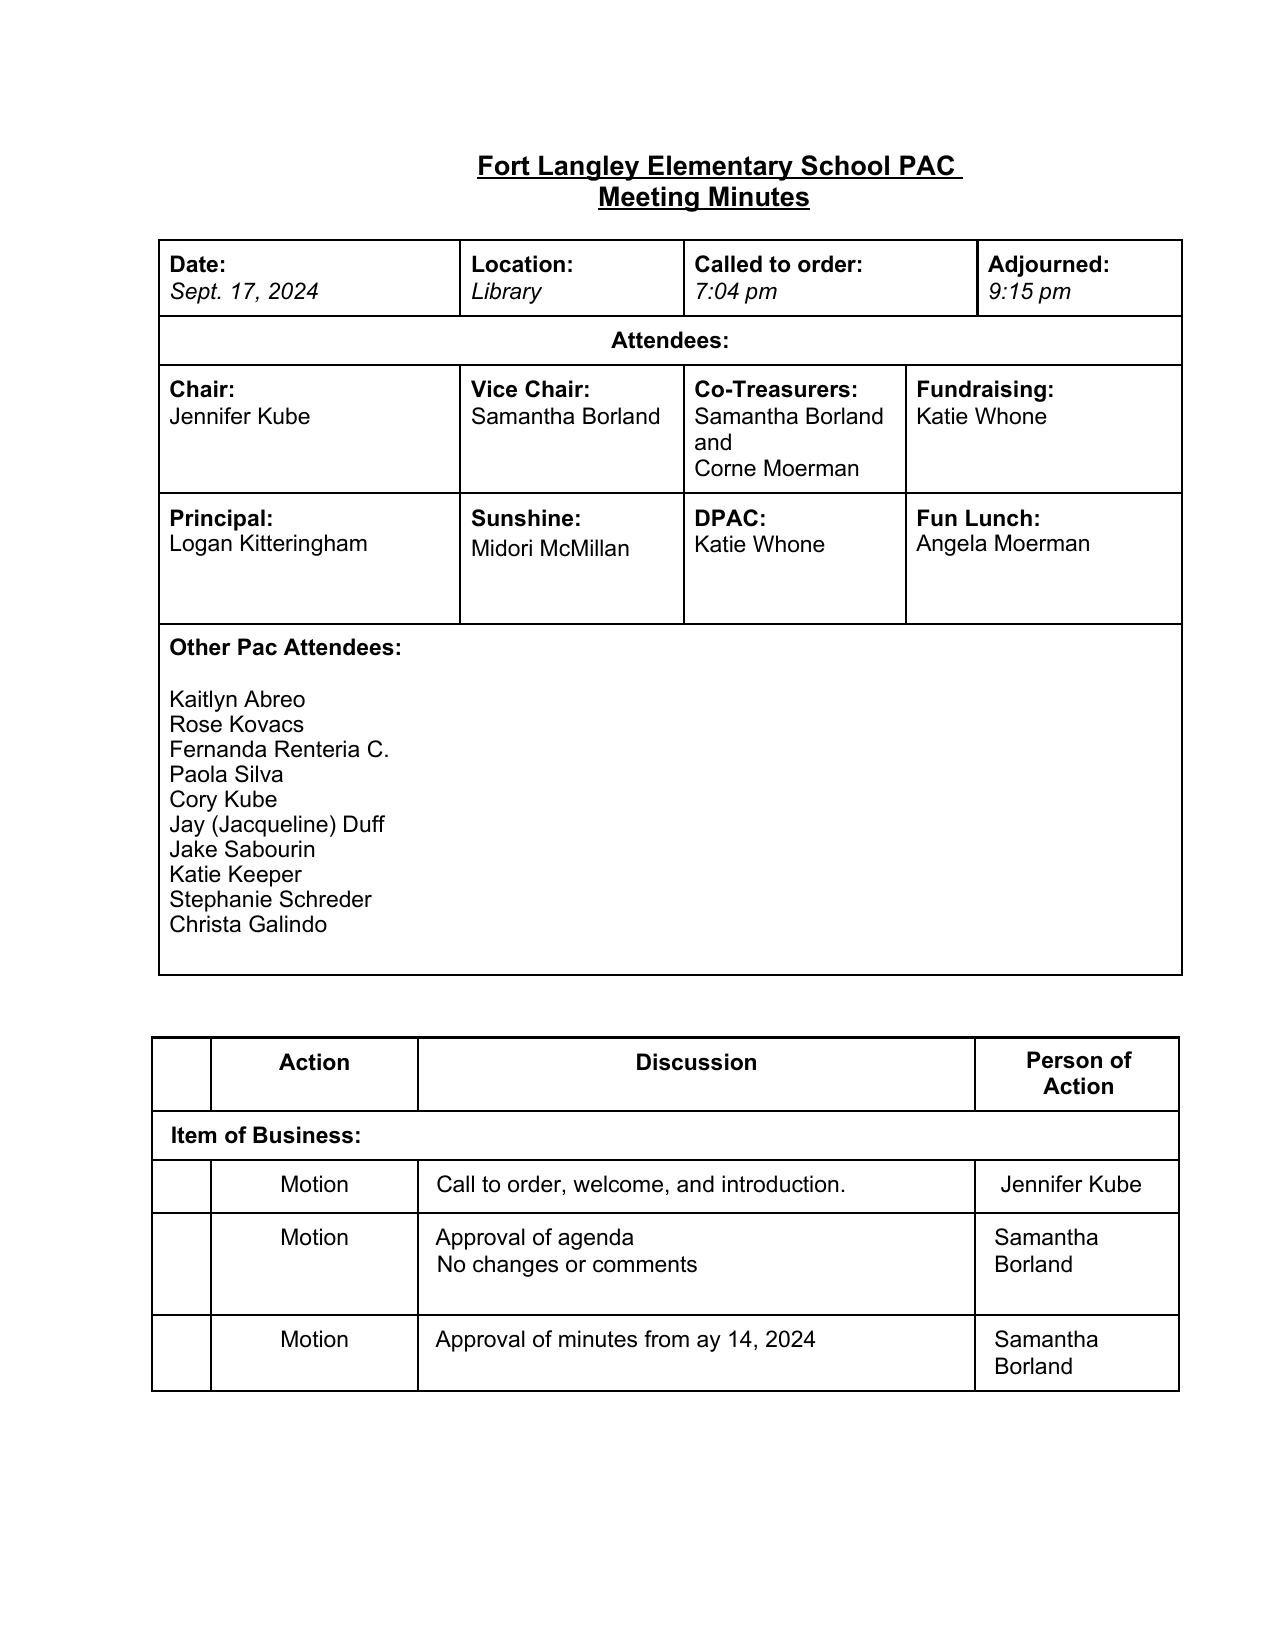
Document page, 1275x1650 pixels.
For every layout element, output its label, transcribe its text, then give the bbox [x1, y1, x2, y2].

text Meeting Minutes [598, 181, 1125, 212]
table_cell Vice Chair: Samantha Borland [461, 366, 683, 492]
table_header [153, 1039, 210, 1109]
table_cell Fun Lunch: Angela Moerman [907, 494, 1181, 623]
table_cell Item of Business: [153, 1112, 1178, 1159]
table_cell Samantha Borland [976, 1316, 1178, 1389]
table_header Person of Action [976, 1039, 1178, 1109]
table_header Date: Sept. 17, 2024 [160, 241, 459, 314]
table_cell [153, 1161, 210, 1212]
table_cell Motion [212, 1161, 417, 1212]
table_cell Motion [212, 1214, 417, 1314]
table_cell Fundraising: Katie Whone [907, 366, 1181, 492]
table_header Location: Library [461, 241, 683, 314]
table_cell Samantha Borland [976, 1214, 1178, 1314]
table_cell [153, 1214, 210, 1314]
table_cell DPAC: Katie Whone [685, 494, 905, 623]
table_cell Principal: Logan Kitteringham [160, 494, 459, 623]
table_header Called to order: 7:04 pm [685, 241, 976, 314]
text Fort Langley Elementary School PAC [477, 150, 1125, 181]
table_cell Call to order, welcome, and introduction. [419, 1161, 974, 1212]
table_cell Co-Treasurers: Samantha Borland and Corne Moerman [685, 366, 905, 492]
table_cell Motion [212, 1316, 417, 1389]
table_header Action [212, 1039, 417, 1109]
table_header Discussion [419, 1039, 974, 1109]
table_cell Sunshine: Midori McMillan [461, 494, 683, 623]
table_cell Approval of agenda No changes or comments [419, 1214, 974, 1314]
table_header Adjourned: 9:15 pm [979, 241, 1181, 314]
table_cell Jennifer Kube [976, 1161, 1178, 1212]
table_cell Other Pac Attendees: Kaitlyn Abreo Rose Kovacs Fernanda Renteria C. Paola Silva Cory Kube Jay (Jacqueline) Duff Jake Sabourin Katie Keeper Stephanie Schreder Christa Galindo [160, 625, 1181, 974]
table_cell [153, 1316, 210, 1389]
table_cell Chair: Jennifer Kube [160, 366, 459, 492]
table_cell Approval of minutes from ay 14, 2024 [419, 1316, 974, 1389]
table_cell Attendees: [160, 317, 1181, 364]
